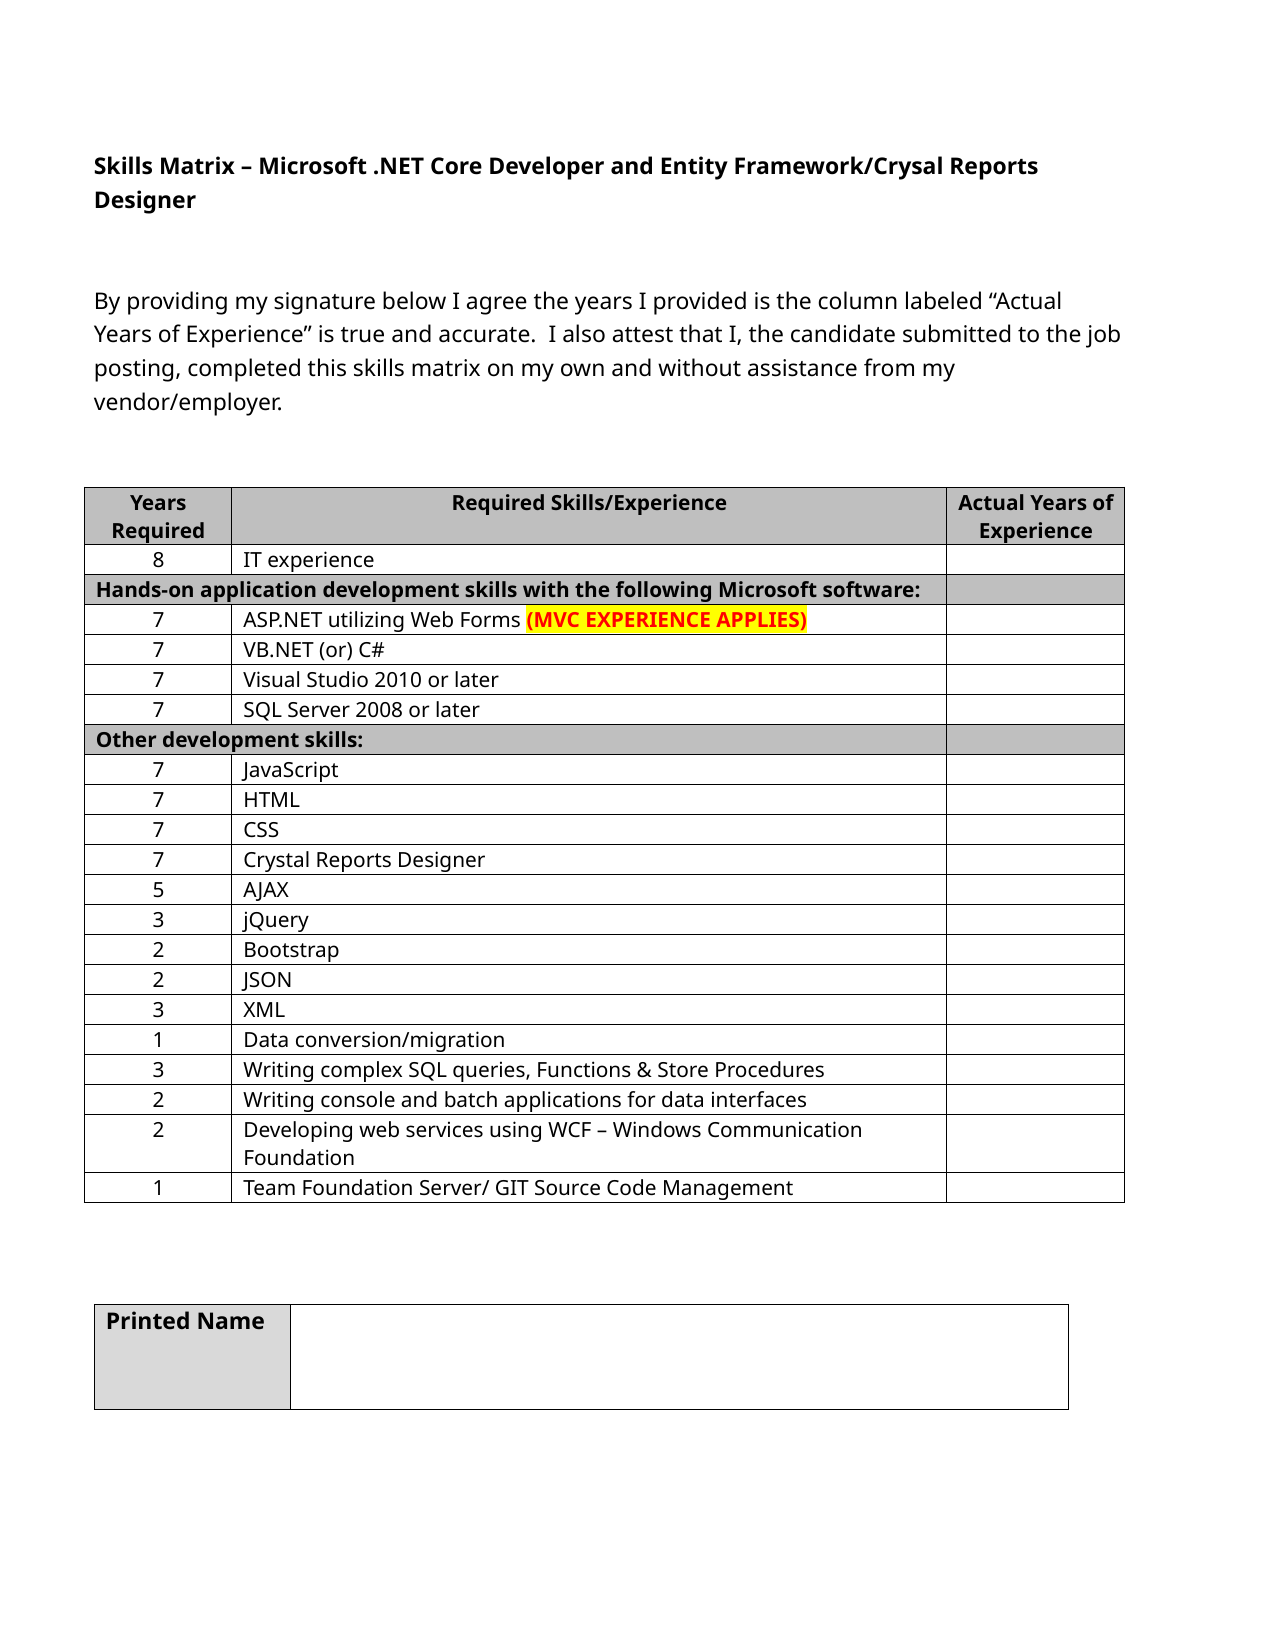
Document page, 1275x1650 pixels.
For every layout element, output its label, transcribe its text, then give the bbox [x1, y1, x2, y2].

table_cell [947, 695, 1124, 724]
table_cell [947, 905, 1124, 934]
table_cell Bootstrap [232, 935, 946, 964]
table_cell 2 [85, 1115, 231, 1172]
table_cell 1 [85, 1025, 231, 1054]
table_cell [947, 785, 1124, 814]
table_cell IT experience [232, 545, 946, 574]
table_cell 3 [85, 1055, 231, 1084]
table_cell [947, 755, 1124, 784]
table_cell AJAX [232, 875, 946, 904]
table_cell Writing console and batch applications for data interfaces [232, 1085, 946, 1114]
table_cell 2 [85, 1085, 231, 1114]
table_cell ASP.NET utilizing Web Forms (MVC EXPERIENCE APPLIES) [232, 605, 946, 634]
table_cell [947, 1173, 1124, 1202]
table_cell CSS [232, 815, 946, 844]
table_cell 7 [85, 635, 231, 664]
table_cell 8 [85, 545, 231, 574]
table_cell [947, 545, 1124, 574]
table_cell VB.NET (or) C# [232, 635, 946, 664]
table_cell [947, 605, 1124, 634]
table_header Printed Name [95, 1305, 290, 1409]
table_cell 5 [85, 875, 231, 904]
table_cell Developing web services using WCF – Windows Communication Foundation [232, 1115, 946, 1172]
table_cell 2 [85, 965, 231, 994]
table_cell [947, 875, 1124, 904]
table_cell [947, 1115, 1124, 1172]
table_cell Visual Studio 2010 or later [232, 665, 946, 694]
table_cell jQuery [232, 905, 946, 934]
table_cell 7 [85, 695, 231, 724]
table_cell 7 [85, 815, 231, 844]
table_cell XML [232, 995, 946, 1024]
table_cell 3 [85, 905, 231, 934]
table_cell Data conversion/migration [232, 1025, 946, 1054]
table_cell [947, 575, 1124, 604]
table_cell 1 [85, 1173, 231, 1202]
table_cell [947, 965, 1124, 994]
table_cell [947, 815, 1124, 844]
table_cell 3 [85, 995, 231, 1024]
table_cell [947, 995, 1124, 1024]
table_cell [947, 665, 1124, 694]
table_cell 2 [85, 935, 231, 964]
table_cell JavaScript [232, 755, 946, 784]
table_cell Writing complex SQL queries, Functions & Store Procedures [232, 1055, 946, 1084]
table_cell SQL Server 2008 or later [232, 695, 946, 724]
table_cell [947, 1085, 1124, 1114]
table_cell Team Foundation Server/ GIT Source Code Management [232, 1173, 946, 1202]
table_header Actual Years of Experience [947, 488, 1124, 544]
table_cell [947, 635, 1124, 664]
table_cell HTML [232, 785, 946, 814]
text By providing my signature below I agree the years I provided is the column labeled “Actual Years of Experience” is true and accurate. I also attest that I, the candidate submitted to the job posting, completed this skills matrix on my own and without assistance from my vendor/employer. [94, 284, 1125, 417]
table_cell JSON [232, 965, 946, 994]
table_cell [947, 1055, 1124, 1084]
table_cell [947, 1025, 1124, 1054]
table_cell 7 [85, 605, 231, 634]
table_cell Crystal Reports Designer [232, 845, 946, 874]
table_header Required Skills/Experience [232, 488, 946, 544]
text Skills Matrix – Microsoft .NET Core Developer and Entity Framework/Crysal Reports Designer [94, 150, 1125, 215]
table_cell 7 [85, 755, 231, 784]
table_cell [947, 935, 1124, 964]
table_cell [947, 725, 1124, 754]
table_header Years Required [85, 488, 231, 544]
table_cell 7 [85, 665, 231, 694]
table_cell Hands-on application development skills with the following Microsoft software: [85, 575, 946, 604]
table_cell Other development skills: [85, 725, 946, 754]
table_cell 7 [85, 845, 231, 874]
table_cell [947, 845, 1124, 874]
table_cell 7 [85, 785, 231, 814]
table_header [291, 1305, 1068, 1409]
